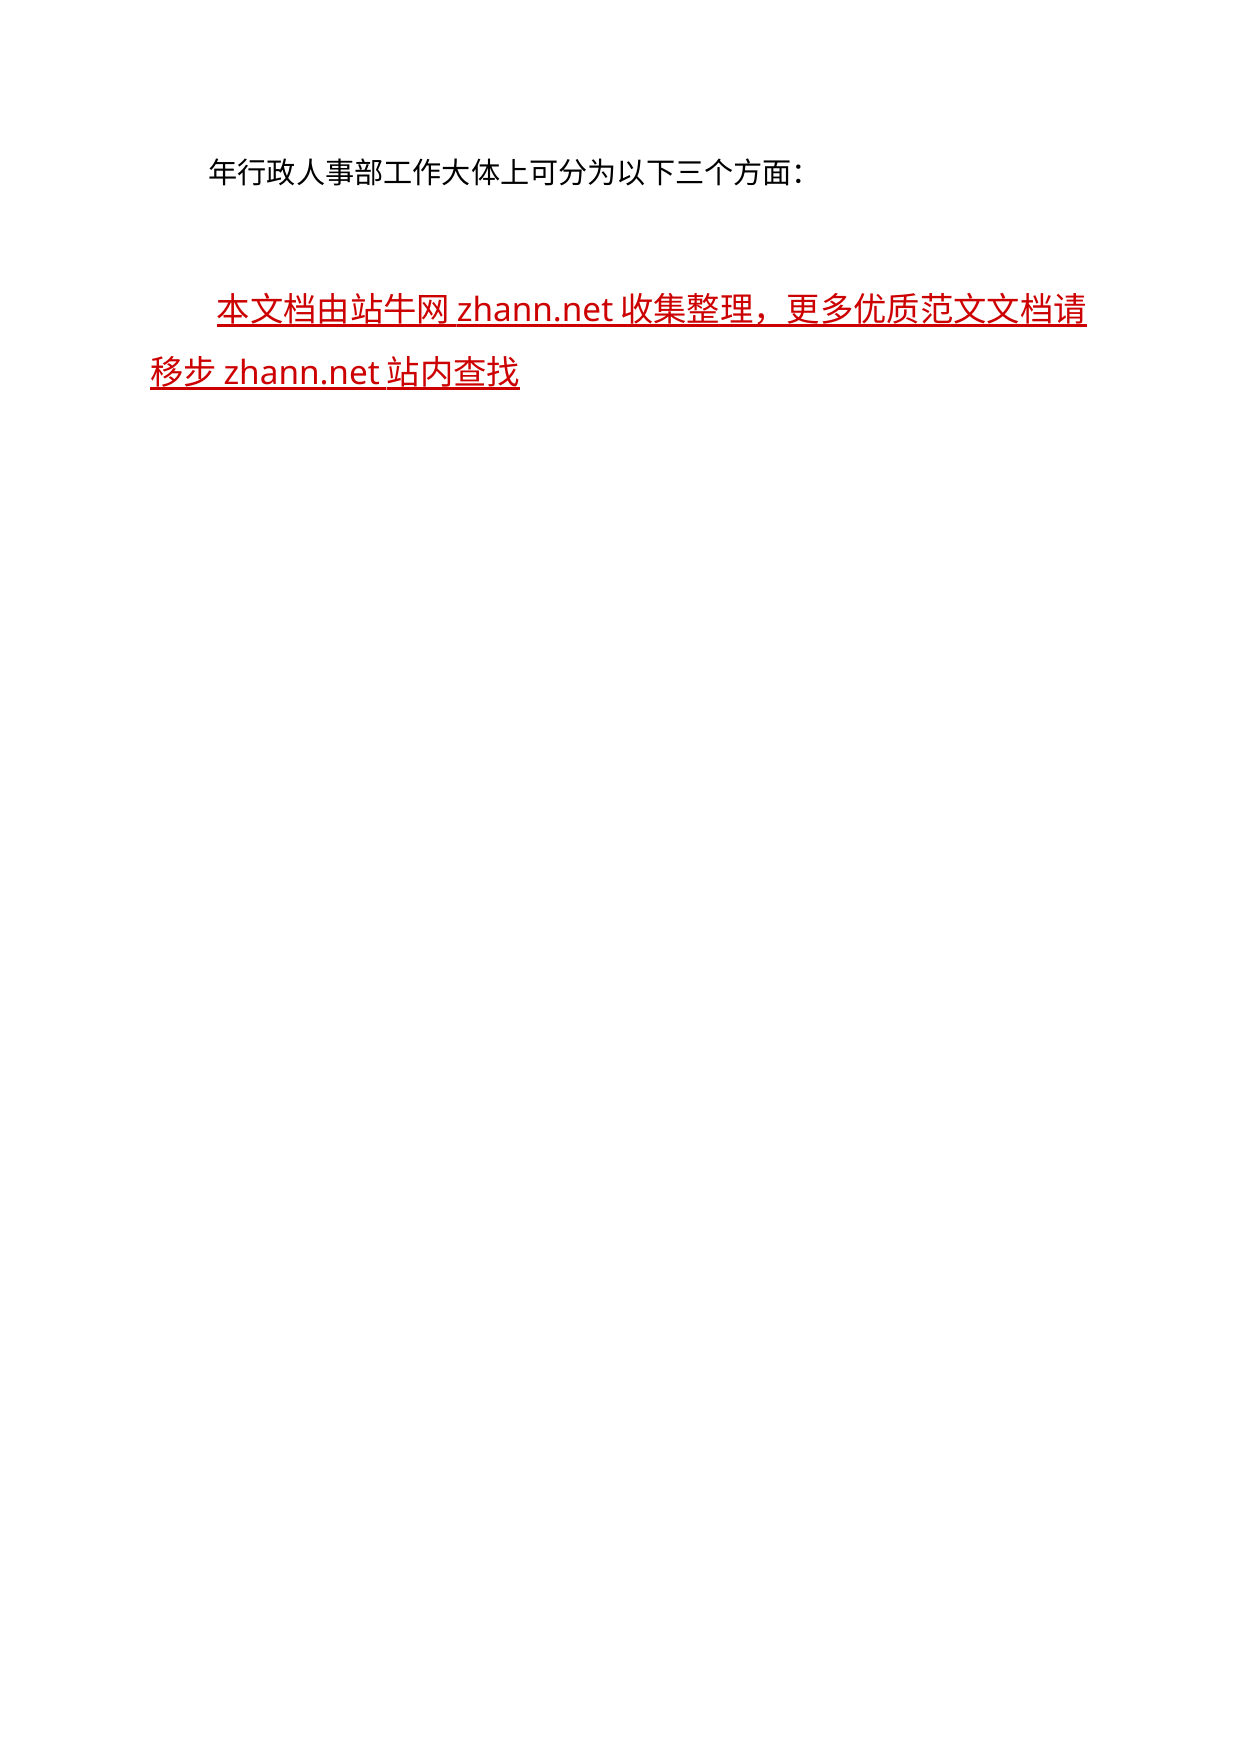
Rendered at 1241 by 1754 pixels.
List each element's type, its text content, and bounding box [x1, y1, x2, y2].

text 年行政人事部工作大体上可分为以下三个方面： [150, 150, 1090, 192]
text 本文档由站牛网zhann.net收集整理，更多优质范文文档请移步zhann.net站内查找 [150, 283, 1090, 394]
